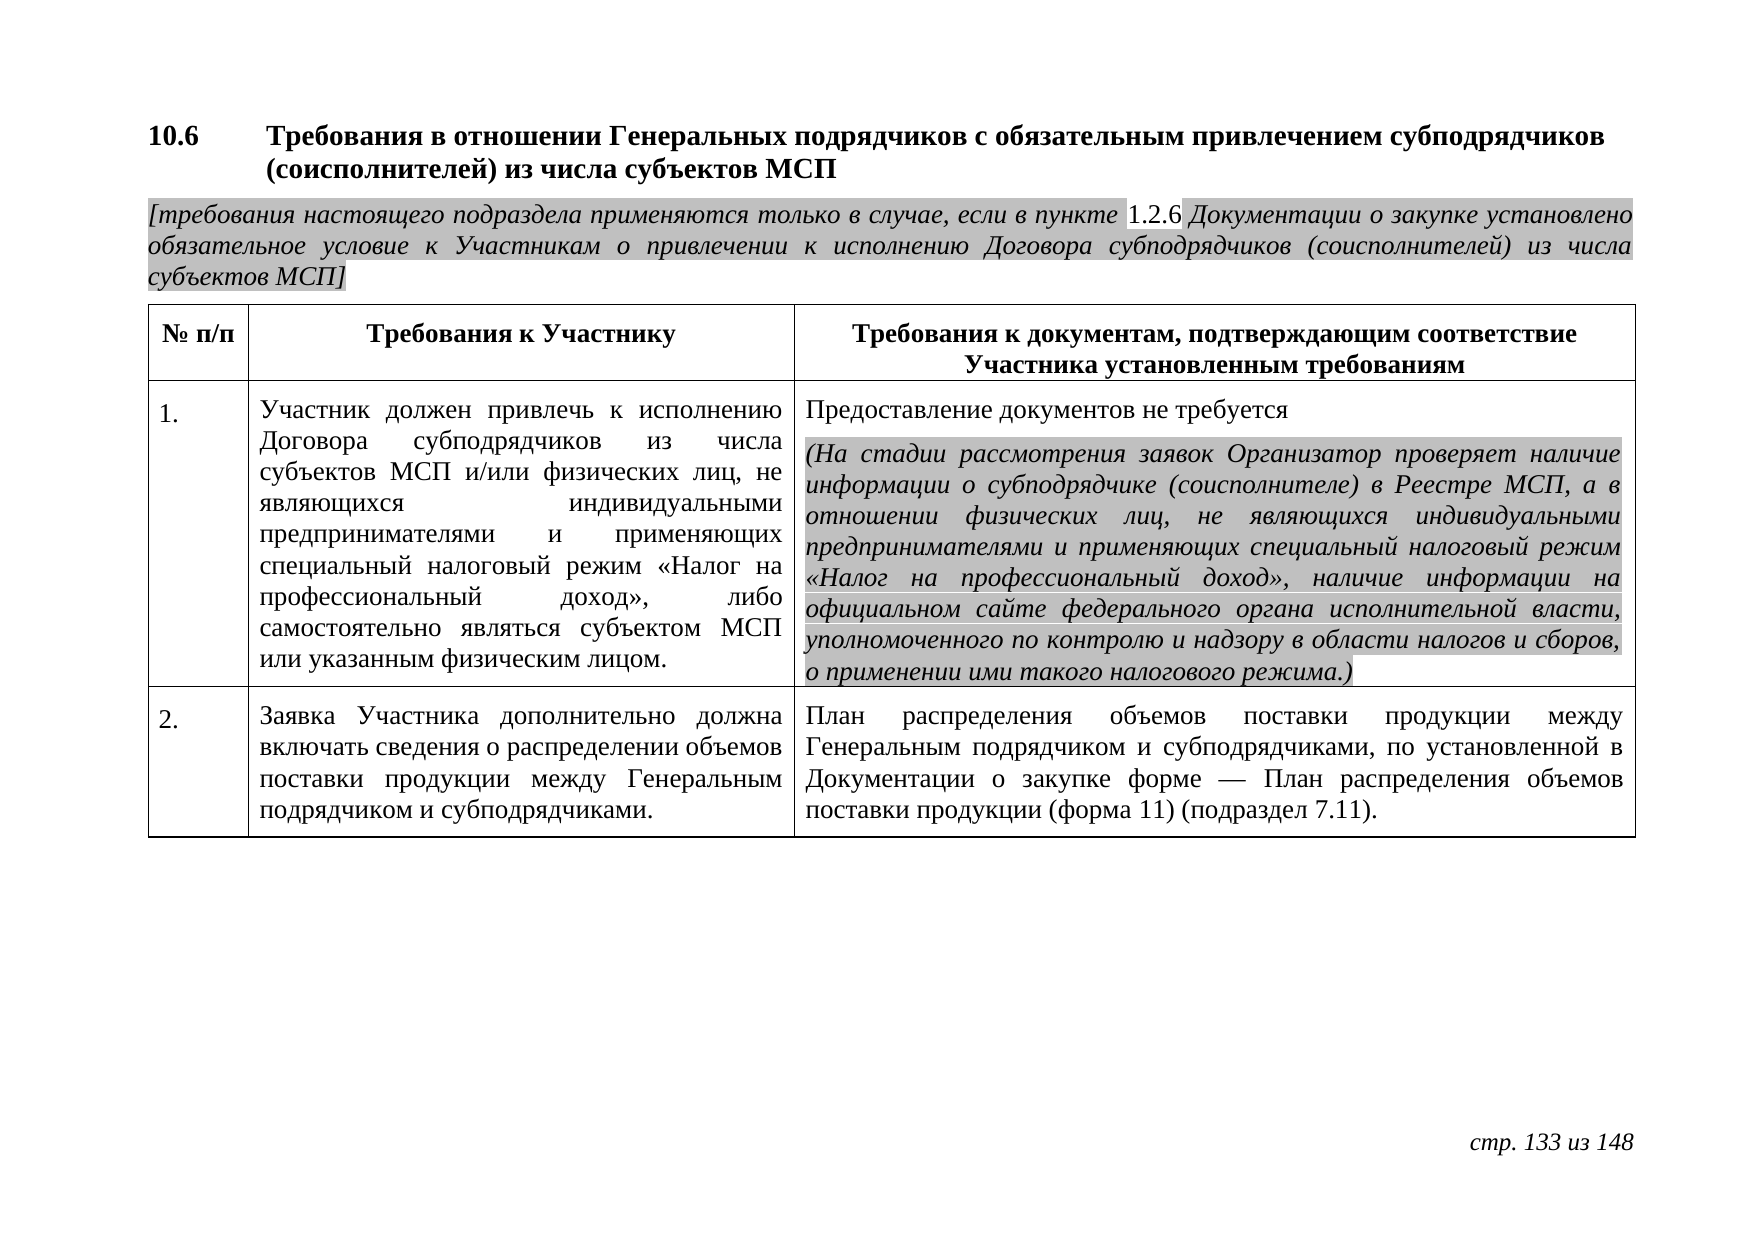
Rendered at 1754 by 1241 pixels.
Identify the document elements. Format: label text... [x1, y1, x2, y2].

text [требования настоящего подраздела применяются только в случае, если в пункте 1.2.6 Документации о закупке установлено обязательное условие к Участникам о привлечении к исполнению Договора субподрядчиков (соисполнителей) из числа субъектов МСП] [346, 198, 1636, 291]
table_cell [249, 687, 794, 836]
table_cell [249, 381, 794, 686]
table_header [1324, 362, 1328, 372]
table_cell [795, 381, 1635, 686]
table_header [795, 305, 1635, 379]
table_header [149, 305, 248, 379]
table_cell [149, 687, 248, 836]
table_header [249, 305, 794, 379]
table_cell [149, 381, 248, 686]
subtitle Требования в отношении Генеральных подрядчиков с обязательным привлечением субподрядчиков (соисполнителей) из числа субъектов МСП [148, 118, 1636, 185]
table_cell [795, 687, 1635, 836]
